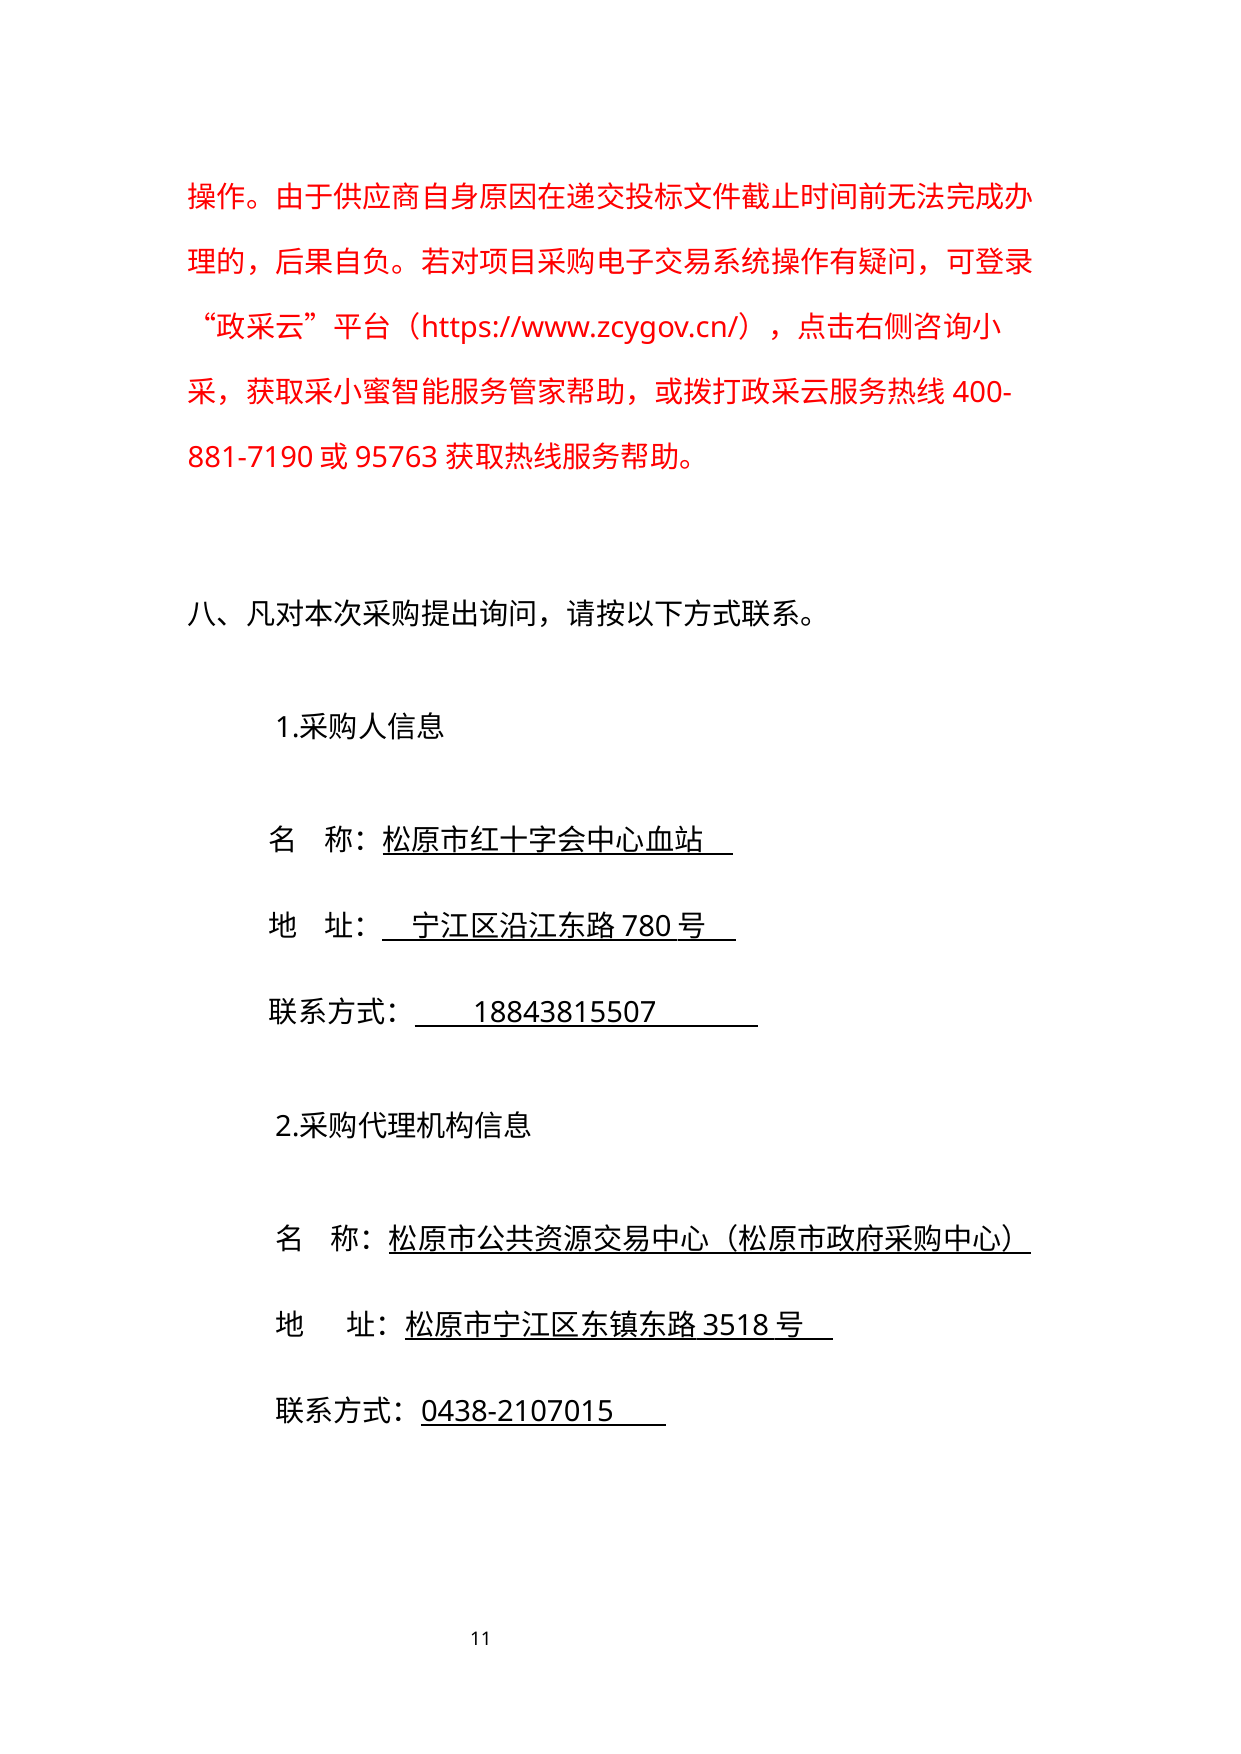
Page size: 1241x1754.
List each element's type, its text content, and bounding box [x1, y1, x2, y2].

text 2.采购代理机构信息 [187, 1091, 1053, 1156]
text 地 址：松原市宁江区东镇东路3518号 [187, 1290, 1053, 1355]
text 联系方式： 18843815507 [269, 978, 1053, 1043]
text 地 址： 宁江区沿江东路780号 [269, 892, 1053, 957]
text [187, 162, 1053, 487]
text 1.采购人信息 [187, 692, 1053, 757]
text 名 称：松原市红十字会中心血站 [269, 806, 1053, 871]
text 名 称：松原市公共资源交易中心（松原市政府采购中心） [187, 1204, 1053, 1269]
text 八、凡对本次采购提出询问，请按以下方式联系。 [187, 579, 1053, 644]
text 联系方式：0438-2107015 [187, 1377, 1053, 1442]
